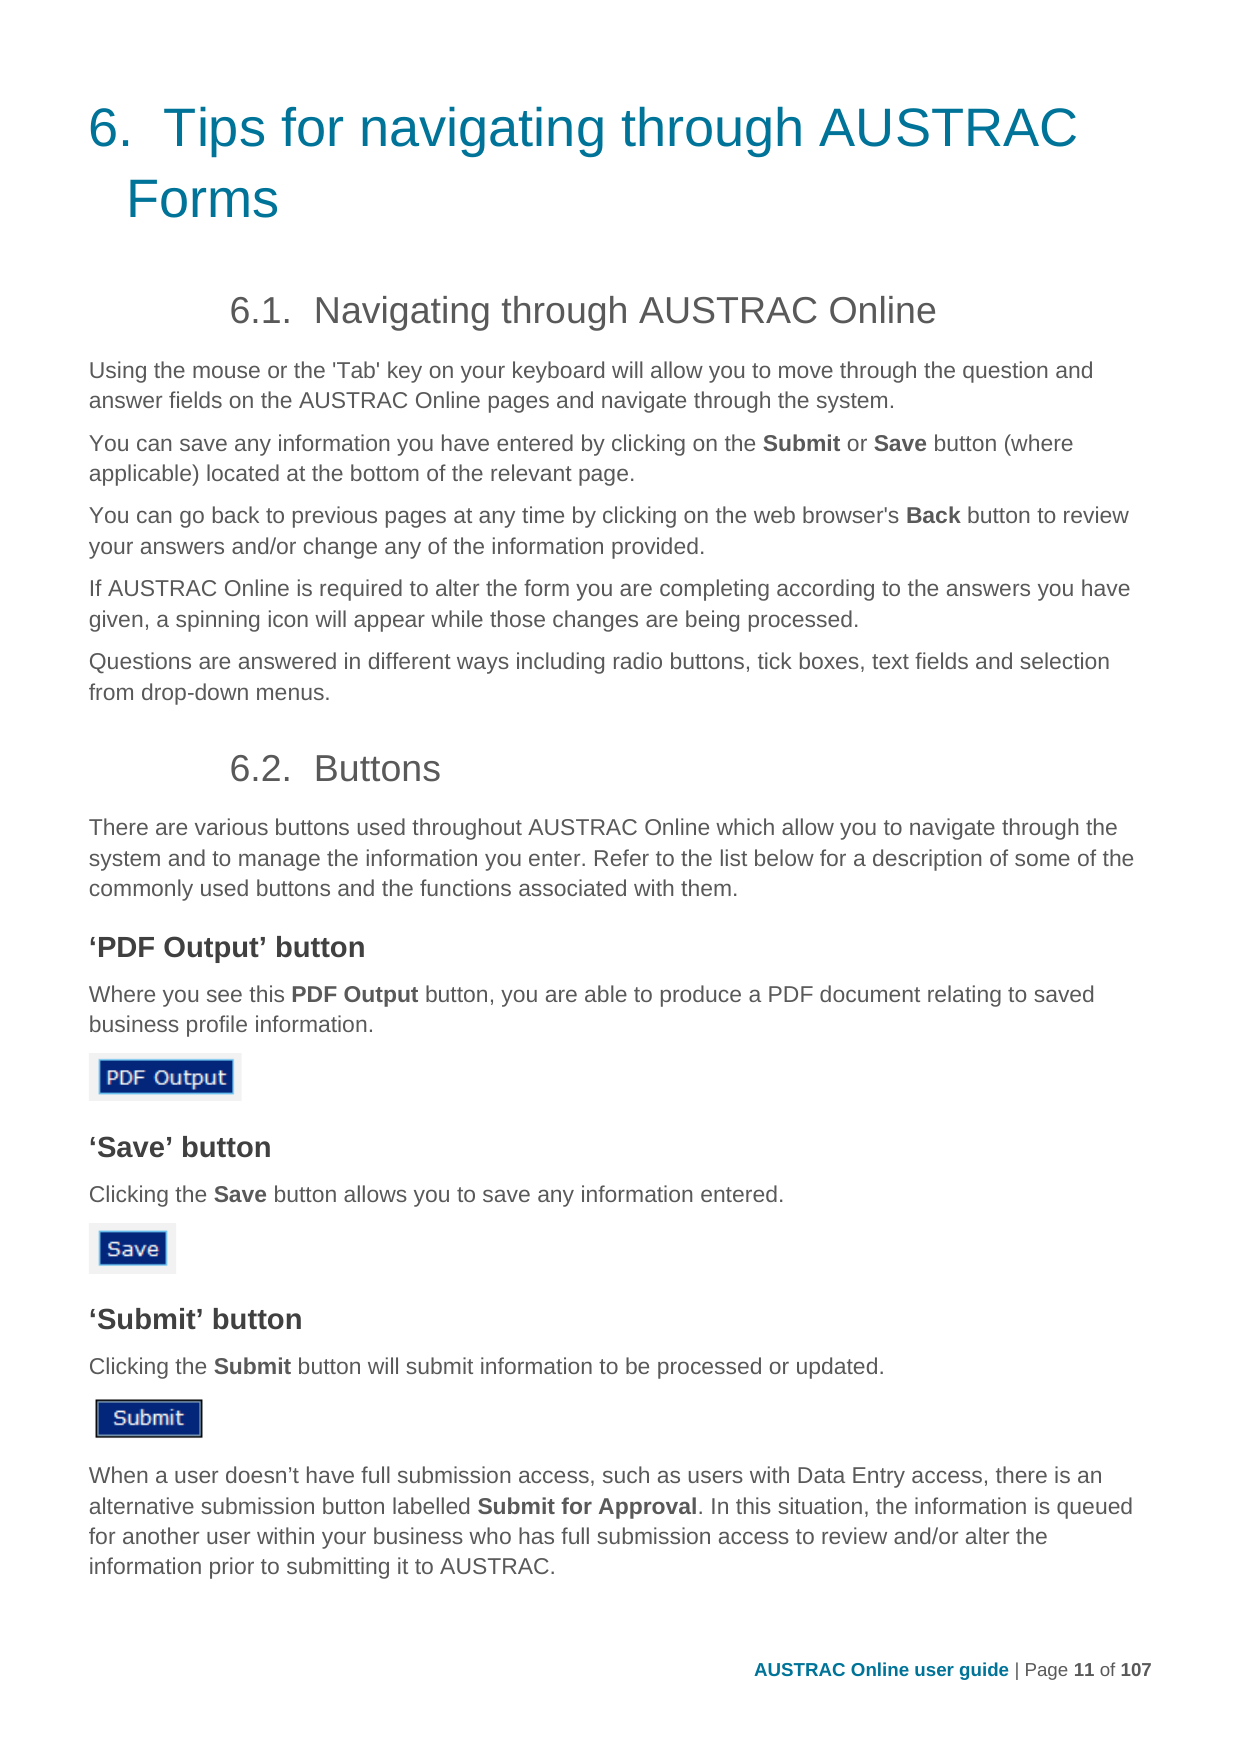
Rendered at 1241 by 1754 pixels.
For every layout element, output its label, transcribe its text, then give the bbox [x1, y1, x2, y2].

subtitle Buttons [229, 746, 1152, 789]
subtitle Tips for navigating through AUSTRAC Forms [89, 95, 1152, 229]
text Clicking the Submit button will submit information to be processed or updated. [89, 1353, 1152, 1380]
text Where you see this PDF Output button, you are able to produce a PDF document relating to saved business profile information. [89, 981, 1152, 1038]
text You can save any information you have entered by clicking on the Submit or Save button (where applicable) located at the bottom of the relevant page. [89, 429, 1152, 486]
text Clicking the Save button allows you to save any information entered. [89, 1181, 1152, 1207]
picture [88, 1223, 177, 1274]
text Using the mouse or the 'Tab' key on your keyboard will allow you to move through the question and answer fields on the AUSTRAC Online pages and navigate through the system. [89, 357, 1152, 413]
subtitle ‘Save’ button [89, 1130, 1152, 1163]
picture [88, 1396, 209, 1446]
text If AUSTRAC Online is required to alter the form you are completing according to the answers you have given, a spinning icon will appear while those changes are being processed. [89, 575, 1152, 632]
text There are various buttons used throughout AUSTRAC Online which allow you to navigate through the system and to manage the information you enter. Refer to the list below for a description of some of the commonly used buttons and the functions associated with them. [89, 814, 1152, 901]
text You can go back to previous pages at any time by clicking on the web browser's Back button to review your answers and/or change any of the information provided. [89, 502, 1152, 559]
subtitle ‘PDF Output’ button [89, 930, 1152, 963]
text When a user doesn’t have full submission access, such as users with Data Entry access, there is an alternative submission button labelled Submit for Approval. In this situation, the information is queued for another user within your business who has full submission access to review and/or alter the information prior to submitting it to AUSTRAC. [89, 1462, 1152, 1579]
subtitle Navigating through AUSTRAC Online [229, 288, 1152, 332]
text Questions are answered in different ways including radio buttons, tick boxes, text fields and selection from drop-down menus. [89, 648, 1152, 705]
subtitle ‘Submit’ button [89, 1302, 1152, 1336]
picture [88, 1053, 242, 1101]
